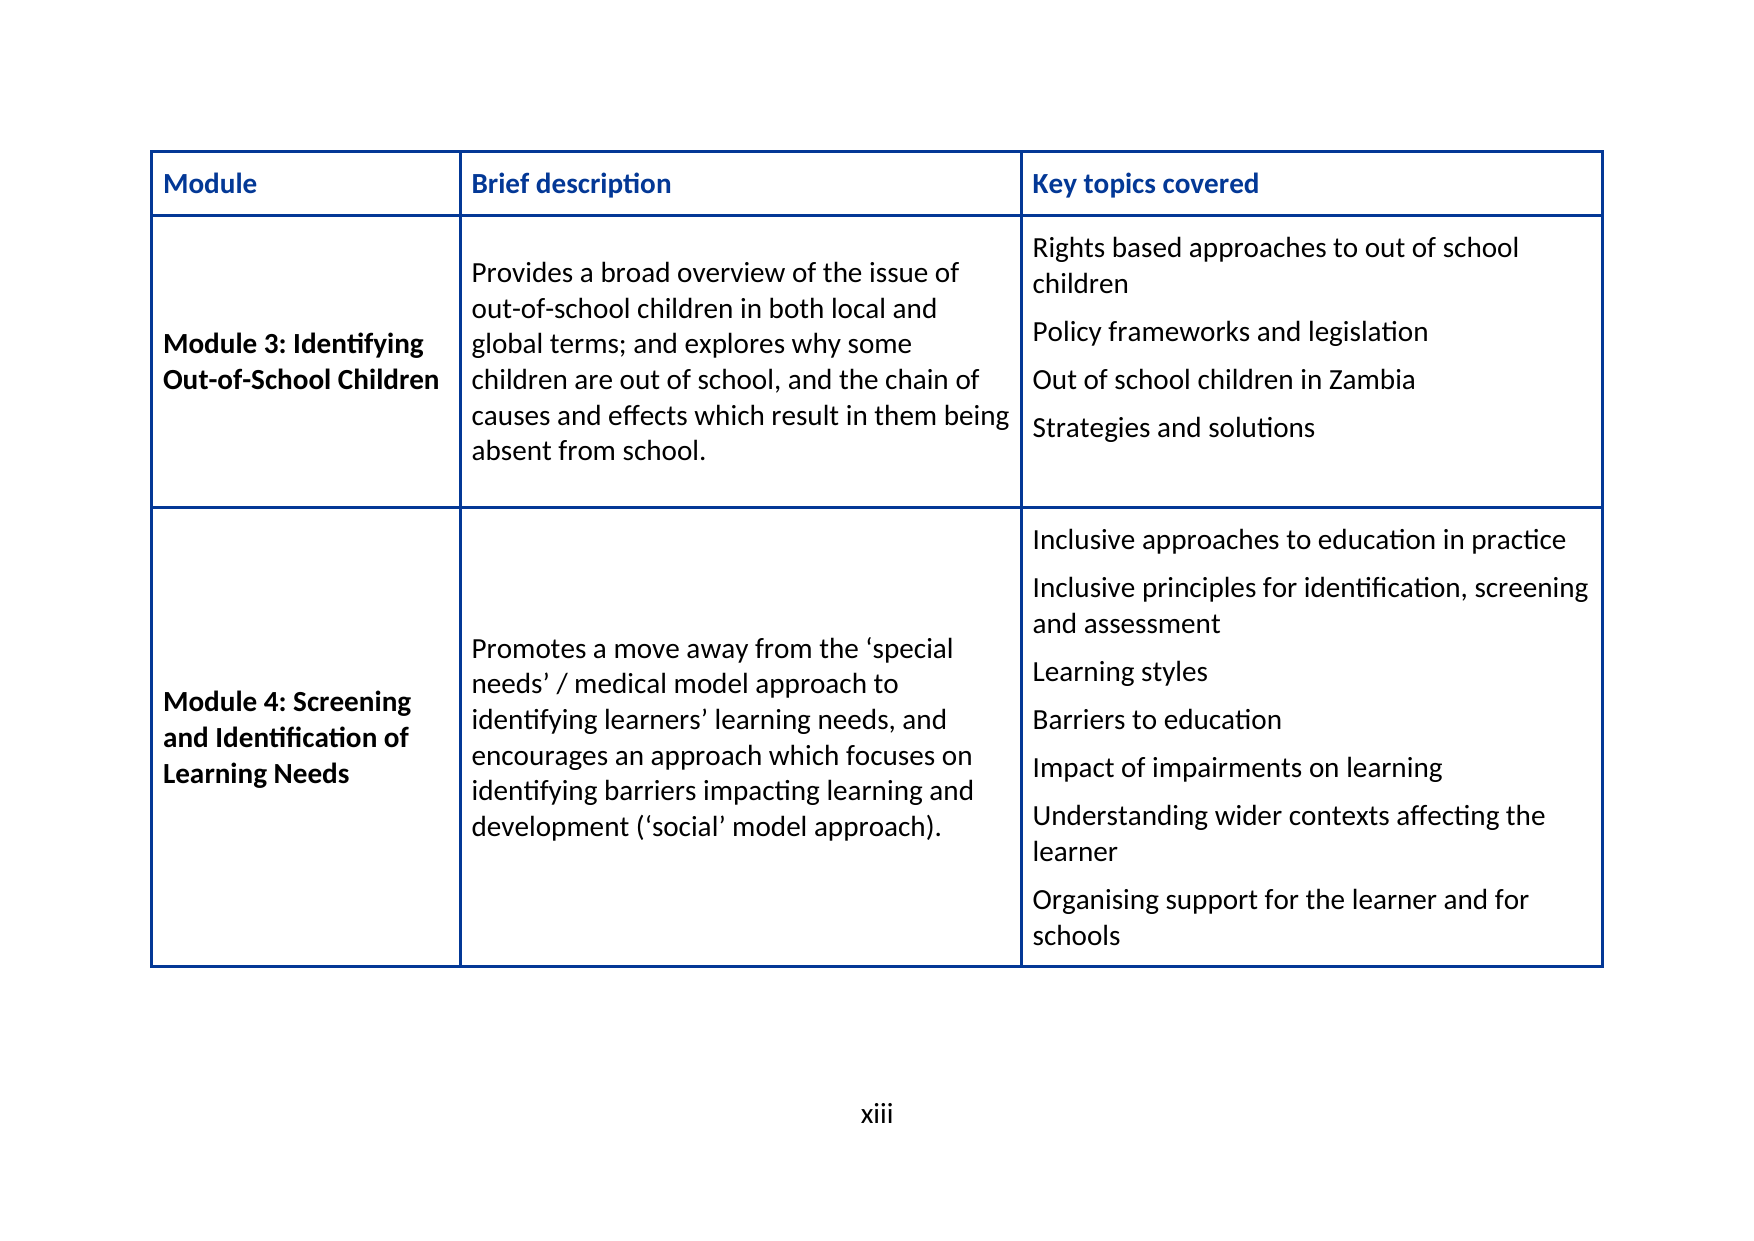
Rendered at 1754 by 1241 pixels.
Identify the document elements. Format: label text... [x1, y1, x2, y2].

table_cell Inclusive approaches to education in practice Inclusive principles for identification, screening and assessment Learning styles Barriers to education Impact of impairments on learning Understanding wider contexts affecting the learner Organising support for the learner and for schools [1023, 509, 1601, 965]
table_cell Module 4: Screening and Identification of Learning Needs [153, 509, 459, 965]
table_header Module [153, 153, 459, 214]
table_cell Promotes a move away from the ‘special needs’ / medical model approach to identifying learners’ learning needs, and encourages an approach which focuses on identifying barriers impacting learning and development (‘social’ model approach). [462, 509, 1020, 965]
table_cell Rights based approaches to out of school children Policy frameworks and legislation Out of school children in Zambia Strategies and solutions [1023, 217, 1601, 506]
table_header Brief description [462, 153, 1020, 214]
table_header Key topics covered [1023, 153, 1601, 214]
table_cell Provides a broad overview of the issue of out-of-school children in both local and global terms; and explores why some children are out of school, and the chain of causes and effects which result in them being absent from school. [462, 217, 1020, 506]
table_cell Module 3: Identifying Out-of-School Children [153, 217, 459, 506]
